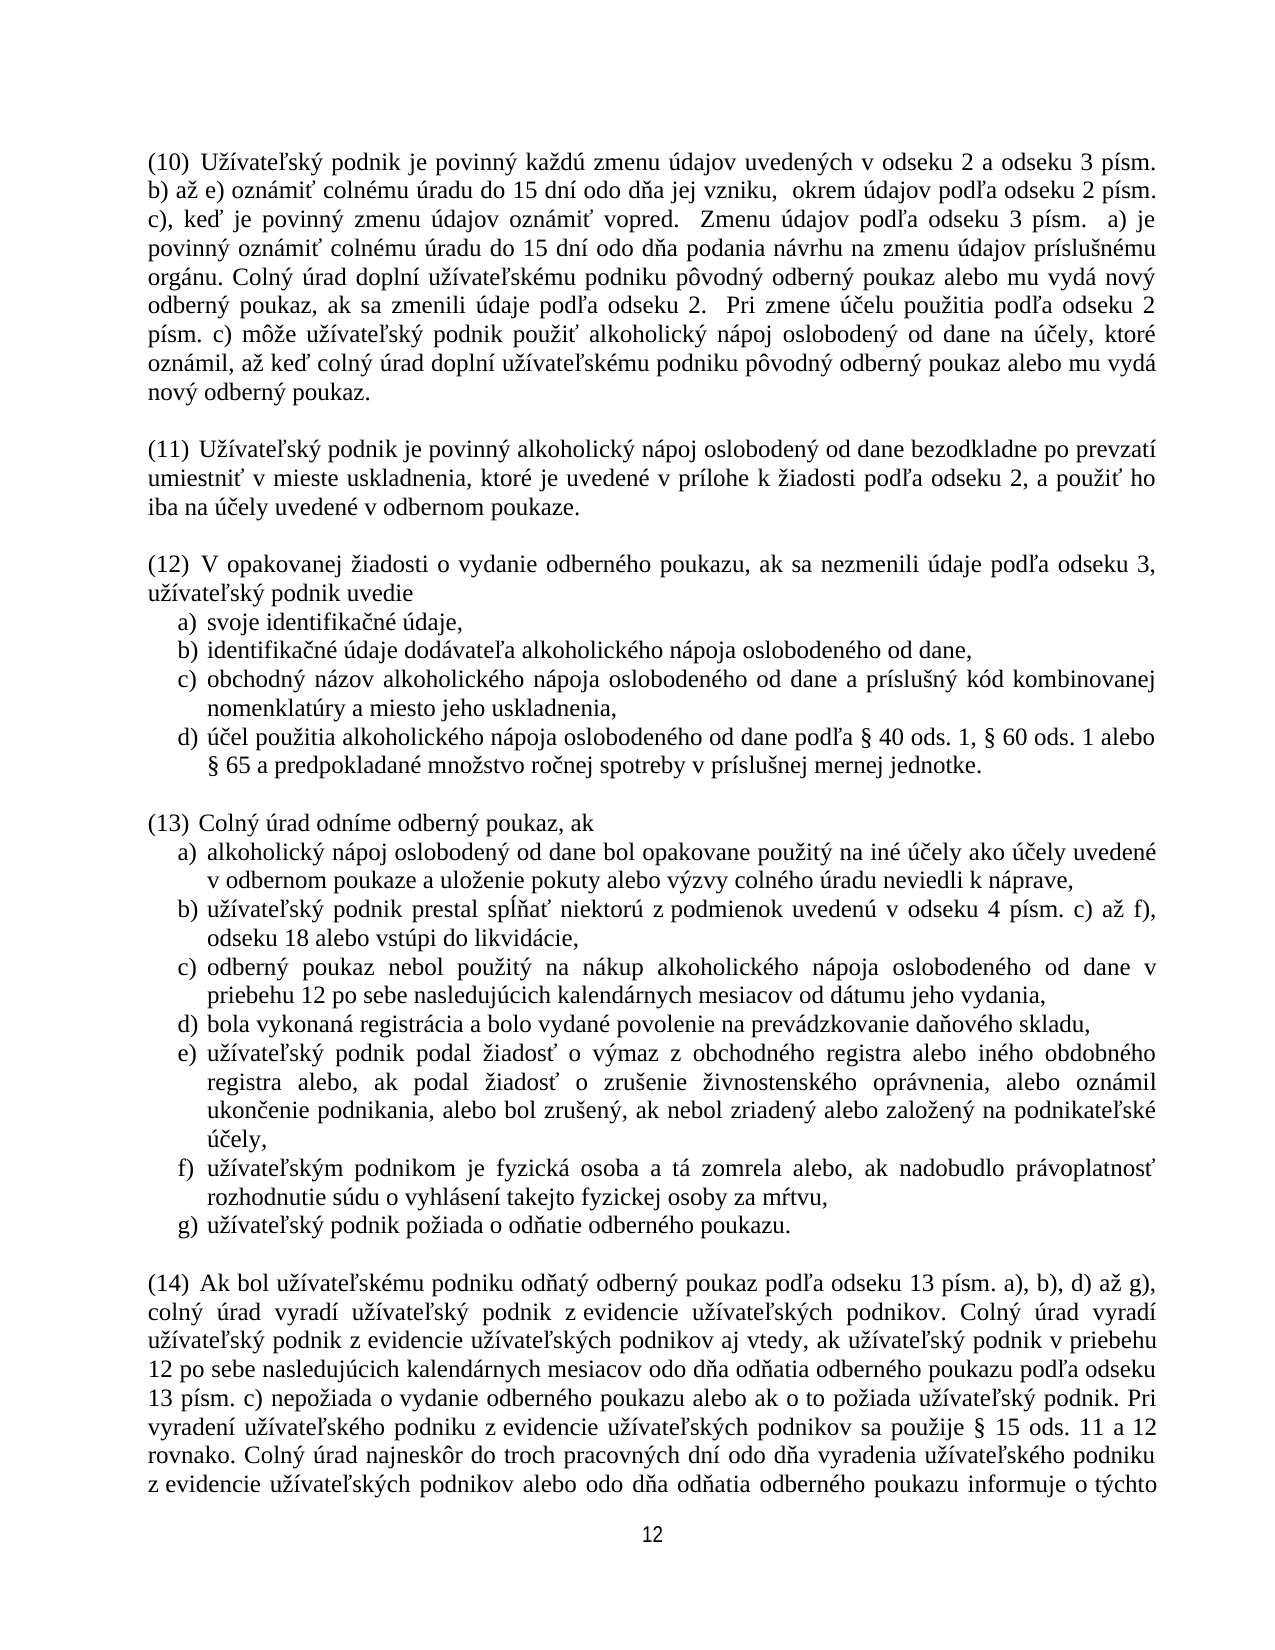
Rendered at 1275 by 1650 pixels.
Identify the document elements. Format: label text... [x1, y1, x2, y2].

list bola vykonaná registrácia a bolo vydané povolenie na prevádzkovanie daňového skladu, [177, 1009, 1157, 1038]
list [148, 1268, 1157, 1498]
list užívateľským podnikom je fyzická osoba a tá zomrela alebo, ak nadobudlo právoplatnosť rozhodnutie súdu o vyhlásení takejto fyzickej osoby za mŕtvu, [177, 1153, 1157, 1211]
list svoje identifikačné údaje, [177, 607, 1157, 636]
list účel použitia alkoholického nápoja oslobodeného od dane podľa § 40 ods. 1, § 60 ods. 1 alebo § 65 a predpokladané množstvo ročnej spotreby v príslušnej mernej jednotke. [177, 722, 1157, 779]
list odberný poukaz nebol použitý na nákup alkoholického nápoja oslobodeného od dane v priebehu 12 po sebe nasledujúcich kalendárnych mesiacov od dátumu jeho vydania, [177, 952, 1157, 1009]
list obchodný názov alkoholického nápoja oslobodeného od dane a príslušný kód kombinovanej nomenklatúry a miesto jeho uskladnenia, [177, 664, 1157, 722]
list Colný úrad odníme odberný poukaz, ak [148, 808, 1157, 837]
list užívateľský podnik prestal spĺňať niektorú z podmienok uvedenú v odseku 4 písm. c) až f), odseku 18 alebo vstúpi do likvidácie, [177, 894, 1157, 952]
list alkoholický nápoj oslobodený od dane bol opakovane použitý na iné účely ako účely uvedené v odbernom poukaze a uloženie pokuty alebo výzvy colného úradu neviedli k náprave, [177, 837, 1157, 894]
list Užívateľský podnik je povinný každú zmenu údajov uvedených v odseku 2 a odseku 3 písm. b) až e) oznámiť colnému úradu do 15 dní odo dňa jej vzniku, okrem údajov podľa odseku 2 písm. c), keď je povinný zmenu údajov oznámiť vopred. Zmenu údajov podľa odseku 3 písm. a) je povinný oznámiť colnému úradu do 15 dní odo dňa podania návrhu na zmenu údajov príslušnému orgánu. Colný úrad doplní užívateľskému podniku pôvodný odberný poukaz alebo mu vydá nový odberný poukaz, ak sa zmenili údaje podľa odseku 2. Pri zmene účelu použitia podľa odseku 2 písm. c) môže užívateľský podnik použiť alkoholický nápoj oslobodený od dane na účely, ktoré oznámil, až keď colný úrad doplní užívateľskému podniku pôvodný odberný poukaz alebo mu vydá nový odberný poukaz. [148, 147, 1157, 406]
list V opakovanej žiadosti o vydanie odberného poukazu, ak sa nezmenili údaje podľa odseku 3, užívateľský podnik uvedie [148, 549, 1157, 607]
list identifikačné údaje dodávateľa alkoholického nápoja oslobodeného od dane, [177, 636, 1157, 664]
list užívateľský podnik požiada o odňatie odberného poukazu. [177, 1211, 1157, 1239]
list užívateľský podnik podal žiadosť o výmaz z obchodného registra alebo iného obdobného registra alebo, ak podal žiadosť o zrušenie živnostenského oprávnenia, alebo oznámil ukončenie podnikania, alebo bol zrušený, ak nebol zriadený alebo založený na podnikateľské účely, [177, 1038, 1157, 1153]
list Užívateľský podnik je povinný alkoholický nápoj oslobodený od dane bezodkladne po prevzatí umiestniť v mieste uskladnenia, ktoré je uvedené v prílohe k žiadosti podľa odseku 2, a použiť ho iba na účely uvedené v odbernom poukaze. [148, 434, 1157, 521]
